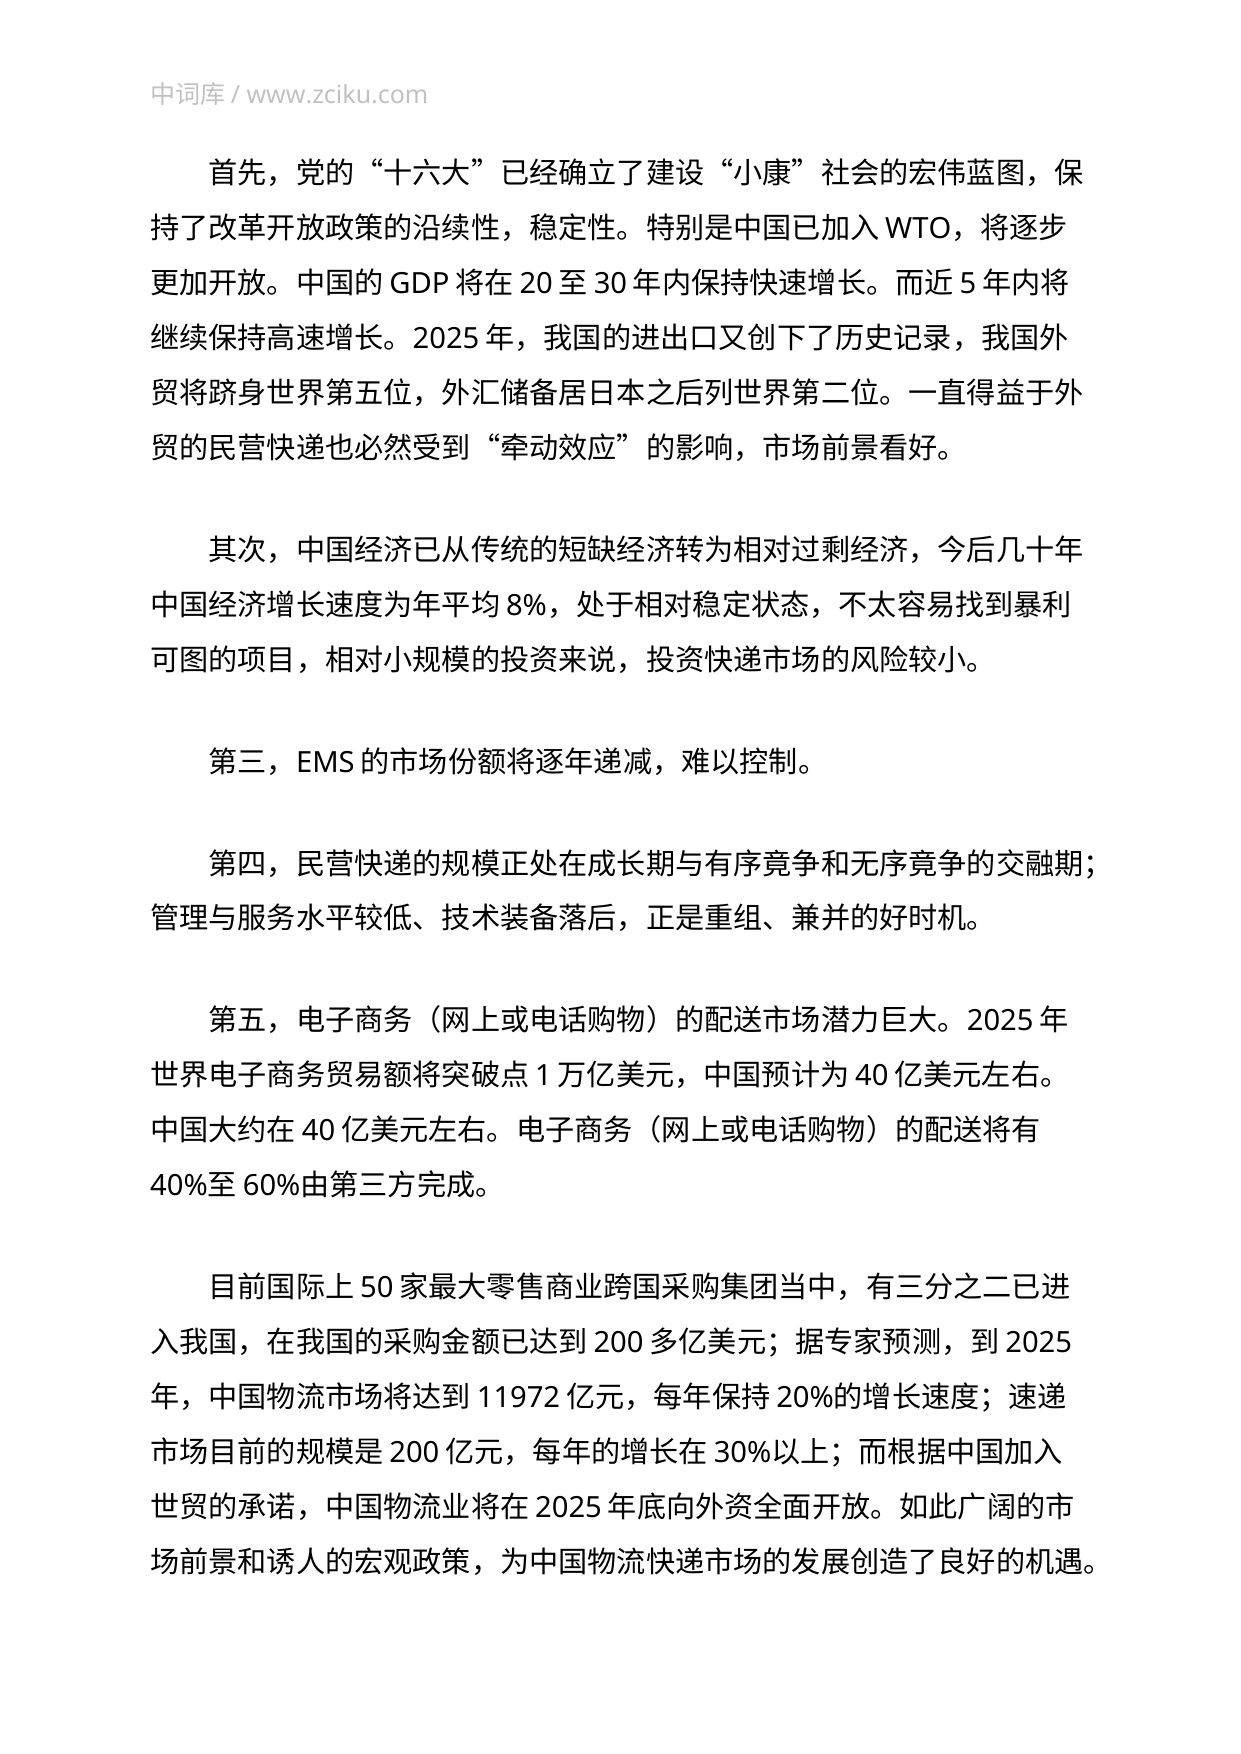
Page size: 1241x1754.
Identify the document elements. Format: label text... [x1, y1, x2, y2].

text 第三，EMS的市场份额将逐年递减，难以控制。 [150, 738, 1090, 781]
text 第五，电子商务（网上或电话购物）的配送市场潜力巨大。2025年世界电子商务贸易额将突破点1万亿美元，中国预计为40亿美元左右。中国大约在40亿美元左右。电子商务（网上或电话购物）的配送将有40%至60%由第三方完成。 [150, 997, 1090, 1204]
text 第四，民营快递的规模正处在成长期与有序竟争和无序竟争的交融期；管理与服务水平较低、技术装备落后，正是重组、兼并的好时机。 [150, 840, 1090, 937]
text 首先，党的“十六大”已经确立了建设“小康”社会的宏伟蓝图，保持了改革开放政策的沿续性，稳定性。特别是中国已加入WTO，将逐步更加开放。中国的GDP将在20至30年内保持快速增长。而近5年内将继续保持高速增长。2025年，我国的进出口又创下了历史记录，我国外贸将跻身世界第五位，外汇储备居日本之后列世界第二位。一直得益于外贸的民营快递也必然受到“牵动效应”的影响，市场前景看好。 [150, 150, 1090, 467]
text 目前国际上50家最大零售商业跨国采购集团当中，有三分之二已进入我国，在我国的采购金额已达到200多亿美元；据专家预测，到2025年，中国物流市场将达到11972亿元，每年保持20%的增长速度；速递市场目前的规模是200亿元，每年的增长在30%以上；而根据中国加入世贸的承诺，中国物流业将在2025年底向外资全面开放。如此广阔的市场前景和诱人的宏观政策，为中国物流快递市场的发展创造了良好的机遇。 [150, 1264, 1090, 1581]
text 其次，中国经济已从传统的短缺经济转为相对过剩经济，今后几十年中国经济增长速度为年平均8%，处于相对稳定状态，不太容易找到暴利可图的项目，相对小规模的投资来说，投资快递市场的风险较小。 [150, 527, 1090, 679]
